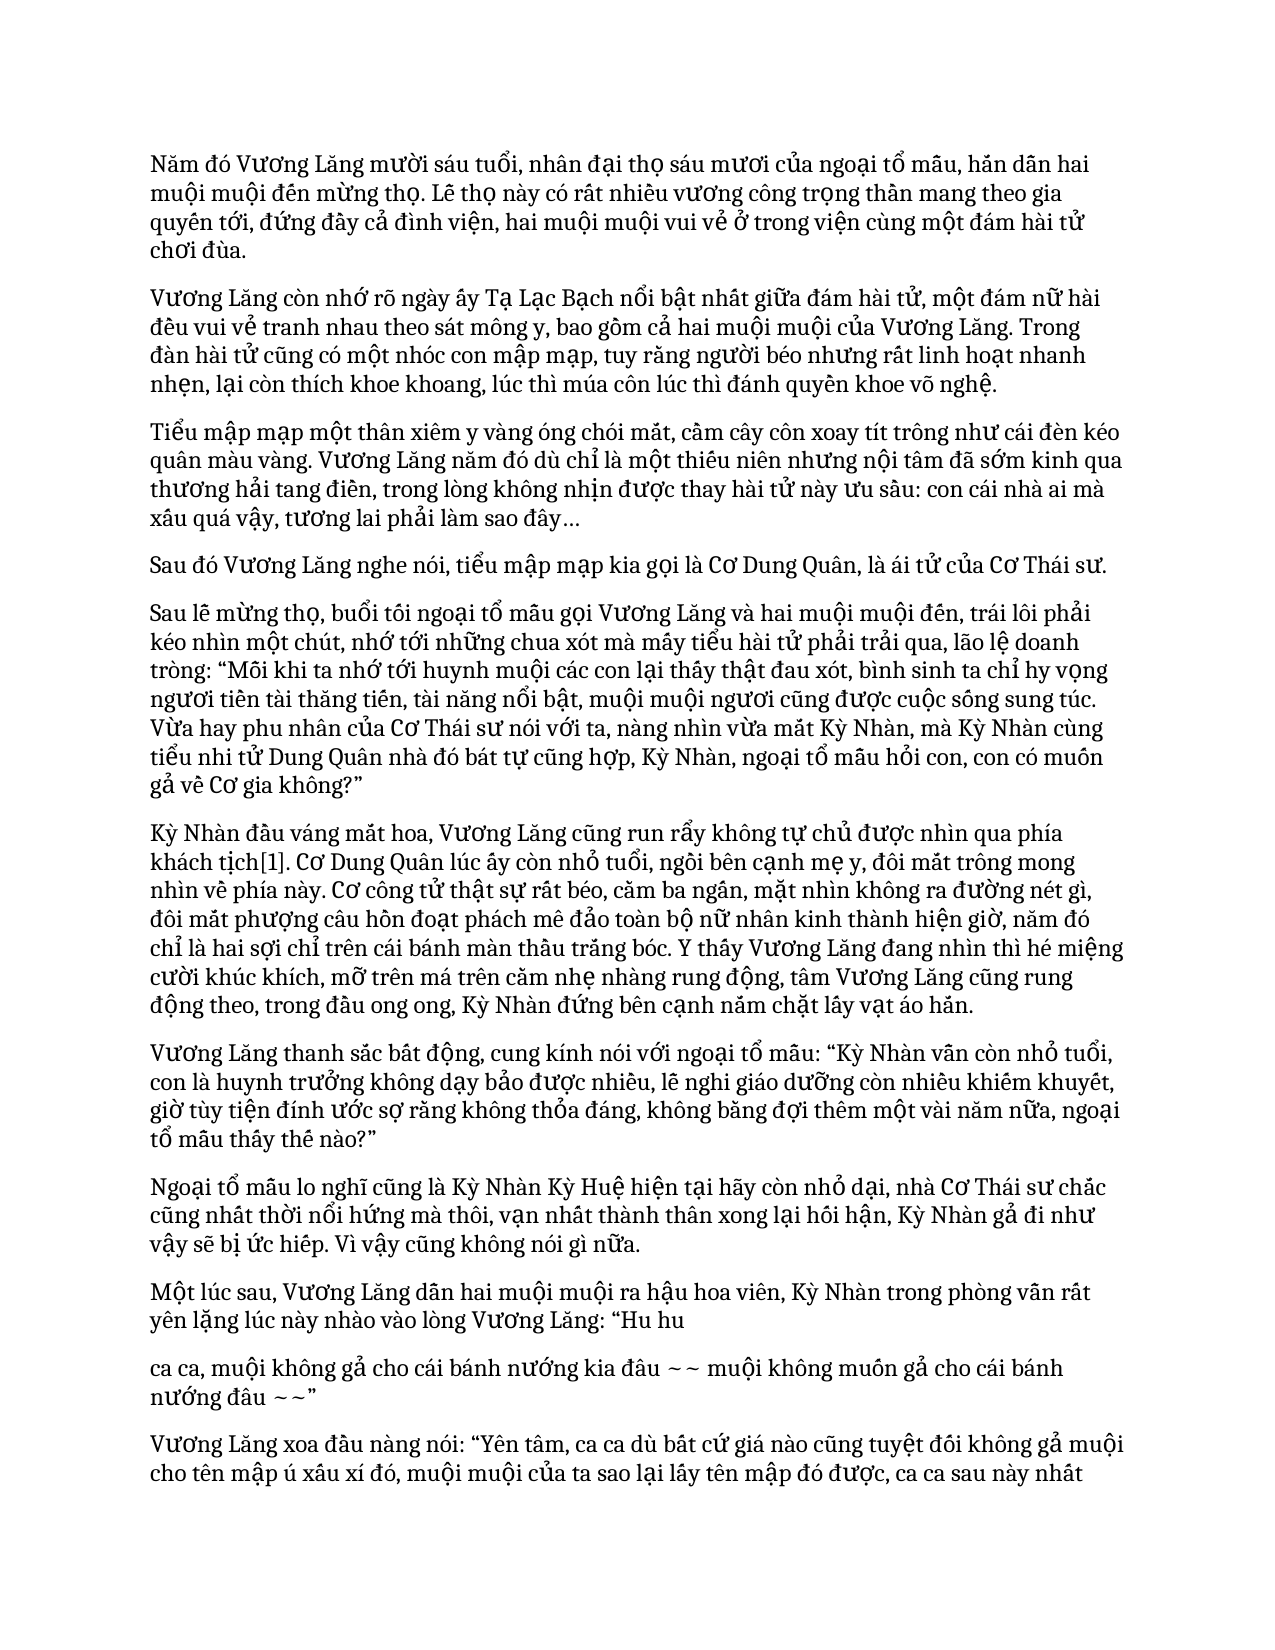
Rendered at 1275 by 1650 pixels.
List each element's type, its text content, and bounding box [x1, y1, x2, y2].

text Sau đó Vương Lăng nghe nói, tiểu mập mạp kia gọi là Cơ Dung Quân, là ái tử của Cơ Thái sư. [150, 551, 1125, 580]
text ca ca, muội không gả cho cái bánh nướng kia đâu ~~ muội không muốn gả cho cái bánh nướng đâu ~~” [150, 1354, 1125, 1411]
text Kỳ Nhàn đầu váng mắt hoa, Vương Lăng cũng run rẩy không tự chủ được nhìn qua phía khách tịch[1]. Cơ Dung Quân lúc ấy còn nhỏ tuổi, ngồi bên cạnh mẹ y, đôi mắt trông mong nhìn về phía này. Cơ công tử thật sự rất béo, cằm ba ngấn, mặt nhìn không ra đường nét gì, đôi mắt phượng câu hồn đoạt phách mê đảo toàn bộ nữ nhân kinh thành hiện giờ, năm đó chỉ là hai sợi chỉ trên cái bánh màn thầu trắng bóc. Y thấy Vương Lăng đang nhìn thì hé miệng cười khúc khích, mỡ trên má trên cằm nhẹ nhàng rung động, tâm Vương Lăng cũng rung động theo, trong đầu ong ong, Kỳ Nhàn đứng bên cạnh nắm chặt lấy vạt áo hắn. [150, 819, 1125, 1020]
text Năm đó Vương Lăng mười sáu tuổi, nhân đại thọ sáu mươi của ngoại tổ mẫu, hắn dẫn hai muội muội đến mừng thọ. Lễ thọ này có rất nhiều vương công trọng thần mang theo gia quyến tới, đứng đầy cả đình viện, hai muội muội vui vẻ ở trong viện cùng một đám hài tử chơi đùa. [150, 150, 1125, 265]
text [150, 1430, 1125, 1487]
text Ngoại tổ mẫu lo nghĩ cũng là Kỳ Nhàn Kỳ Huệ hiện tại hãy còn nhỏ dại, nhà Cơ Thái sư chắc cũng nhất thời nổi hứng mà thôi, vạn nhất thành thân xong lại hối hận, Kỳ Nhàn gả đi như vậy sẽ bị ức hiếp. Vì vậy cũng không nói gì nữa. [150, 1172, 1125, 1259]
text Vương Lăng thanh sắc bất động, cung kính nói với ngoại tổ mẫu: “Kỳ Nhàn vẫn còn nhỏ tuổi, con là huynh trưởng không dạy bảo được nhiều, lễ nghi giáo dưỡng còn nhiều khiếm khuyết, giờ tùy tiện đính ước sợ rằng không thỏa đáng, không bằng đợi thêm một vài năm nữa, ngoại tổ mẫu thấy thế nào?” [150, 1039, 1125, 1154]
text Vương Lăng còn nhớ rõ ngày ấy Tạ Lạc Bạch nổi bật nhất giữa đám hài tử, một đám nữ hài đều vui vẻ tranh nhau theo sát mông y, bao gồm cả hai muội muội của Vương Lăng. Trong đàn hài tử cũng có một nhóc con mập mạp, tuy rằng người béo nhưng rất linh hoạt nhanh nhẹn, lại còn thích khoe khoang, lúc thì múa côn lúc thì đánh quyền khoe võ nghệ. [150, 284, 1125, 399]
text Một lúc sau, Vương Lăng dẫn hai muội muội ra hậu hoa viên, Kỳ Nhàn trong phòng vẫn rất yên lặng lúc này nhào vào lòng Vương Lăng: “Hu hu [150, 1277, 1125, 1335]
text Sau lễ mừng thọ, buổi tối ngoại tổ mẫu gọi Vương Lăng và hai muội muội đến, trái lôi phải kéo nhìn một chút, nhớ tới những chua xót mà mấy tiểu hài tử phải trải qua, lão lệ doanh tròng: “Mỗi khi ta nhớ tới huynh muội các con lại thấy thật đau xót, bình sinh ta chỉ hy vọng ngươi tiền tài thăng tiến, tài năng nổi bật, muội muội ngươi cũng được cuộc sống sung túc. Vừa hay phu nhân của Cơ Thái sư nói với ta, nàng nhìn vừa mắt Kỳ Nhàn, mà Kỳ Nhàn cùng tiểu nhi tử Dung Quân nhà đó bát tự cũng hợp, Kỳ Nhàn, ngoại tổ mẫu hỏi con, con có muốn gả về Cơ gia không?” [150, 599, 1125, 800]
text Tiểu mập mạp một thân xiêm y vàng óng chói mắt, cầm cây côn xoay tít trông như cái đèn kéo quân màu vàng. Vương Lăng năm đó dù chỉ là một thiếu niên nhưng nội tâm đã sớm kinh qua thương hải tang điền, trong lòng không nhịn được thay hài tử này ưu sầu: con cái nhà ai mà xấu quá vậy, tương lai phải làm sao đây… [150, 417, 1125, 532]
